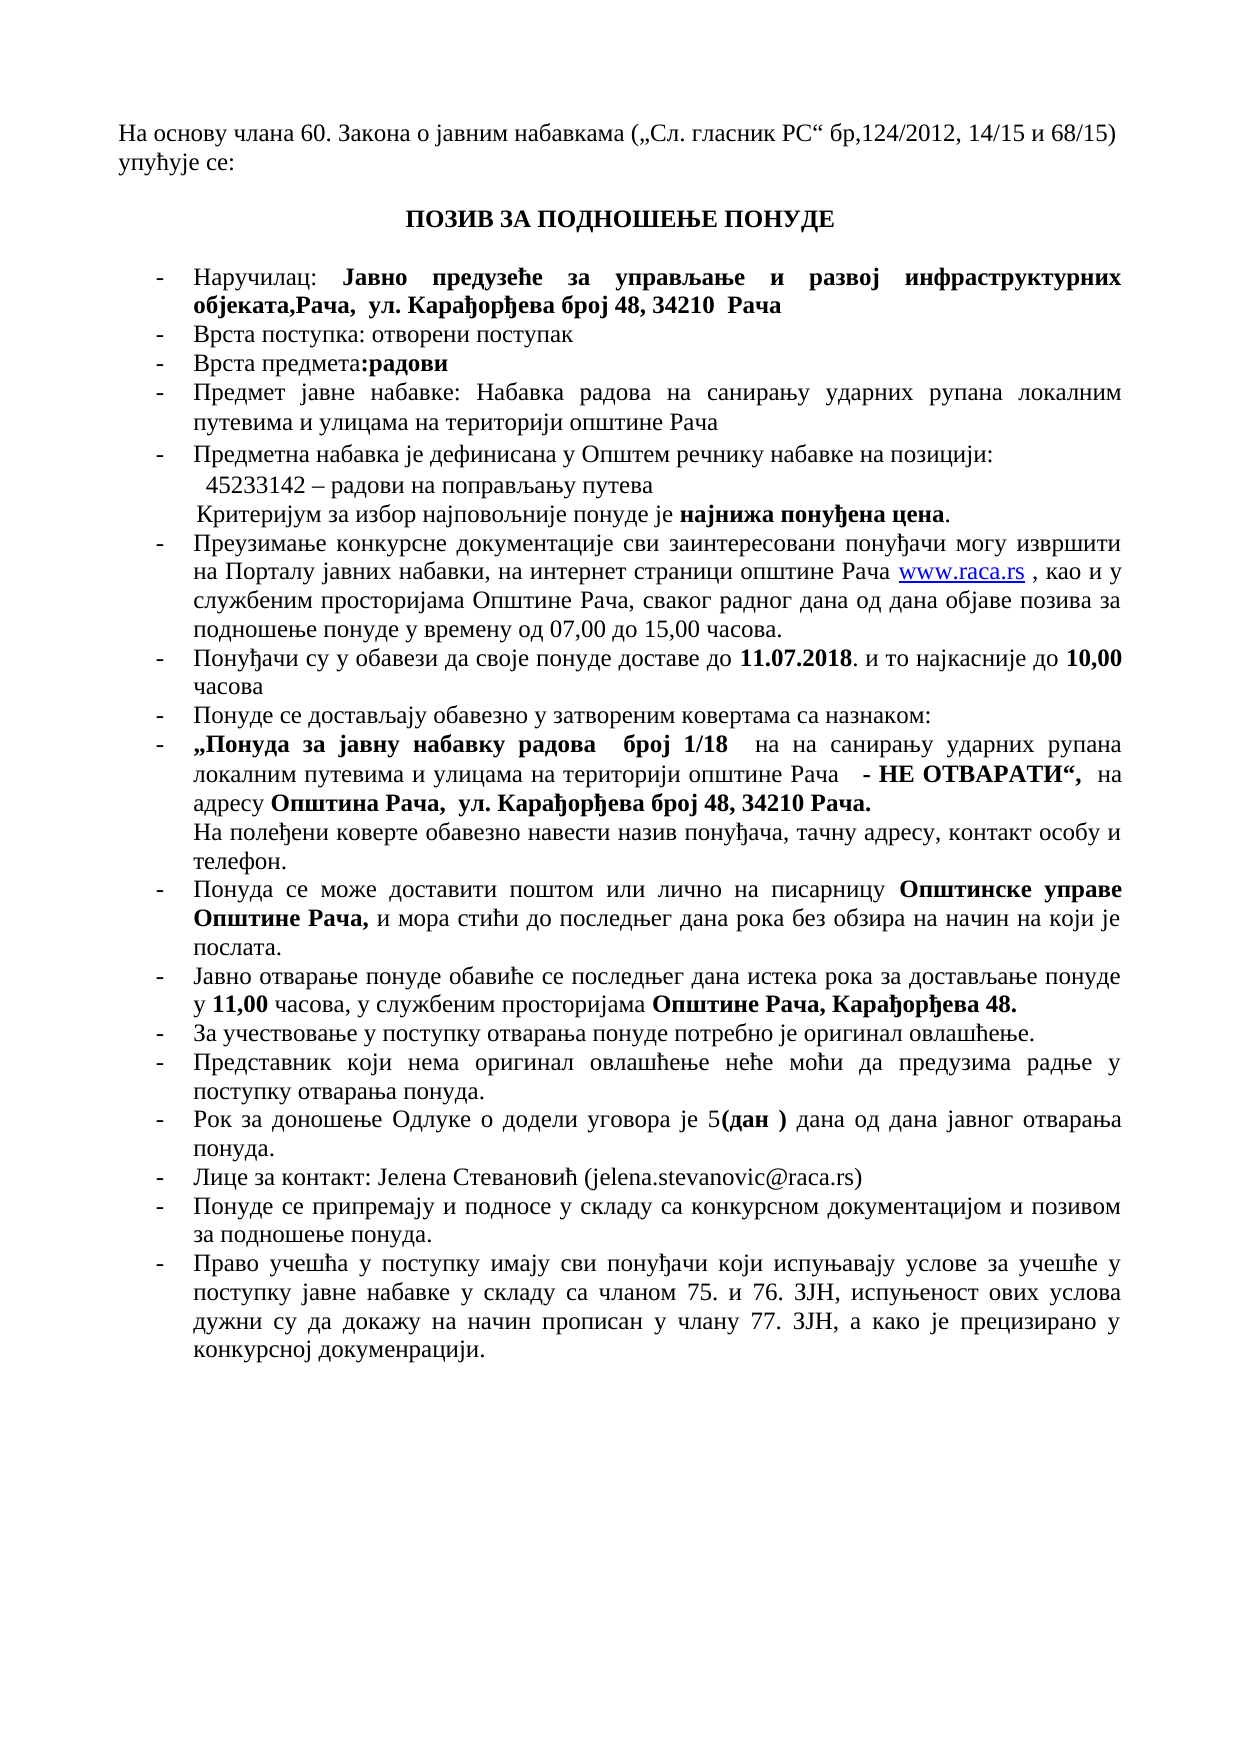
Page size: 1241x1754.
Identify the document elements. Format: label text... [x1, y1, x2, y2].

list Понуде се припремају и подносе у складу са конкурсном документацијом и позивом за подношење понуда. [156, 1191, 1122, 1248]
list Представник који нема оригинал овлашћење неће моћи да предузима радње у поступку отварања понуда. [156, 1047, 1122, 1104]
text Критеријум за избор најповољније понуде је најнижа понуђена цена. [118, 499, 1122, 528]
list Право учешћа у поступку имају сви понуђачи који испуњавају услове за учешће у поступку јавне набавке у складу са чланом 75. и 76. ЗЈН, испуњеност ових услова дужни су да докажу на начин прописан у члану 77. ЗЈН, а како је прецизирано у конкурсној докуменрацији. [156, 1248, 1122, 1363]
list Наручилац: Јавно предузеће за управљање и развој инфраструктурних објеката,Рача, ул. Карађорђева број 48, 34210 Рача [156, 262, 1122, 319]
list Предметна набавка је дефинисана у Општем речнику набавке на позицији: [156, 436, 1122, 470]
list Преузимање конкурсне документације сви заинтересовани понуђачи могу извршити на Порталу јавних набавки, на интернет страници општине Рача www.raca.rs , као и у службеним просторијама Општине Рача, сваког радног дана од дана објаве позива за подношење понуде у времену од 07,00 до 15,00 часова. [156, 528, 1122, 643]
list 45233142 – радови на поправљању путева [193, 470, 1122, 499]
list Понуде се достављају обавезно у затвореним ковертама са назнаком: [156, 700, 1122, 729]
list Предмет јавне набавке: Набавка радова на санирању ударних рупана локалним путевима и улицама на територији општине Рача [156, 377, 1122, 436]
list Рок за доношење Одлуке о додели уговора је 5(дан ) дана од дана јавног отварања понуда. [156, 1104, 1122, 1162]
list За учествовање у поступку отварања понуде потребно је оригинал овлашћење. [156, 1018, 1122, 1047]
list Лице за контакт: Јелена Стевановић (jelena.stevanovic@raca.rs) [156, 1162, 1122, 1191]
text ПОЗИВ ЗА ПОДНОШЕЊЕ ПОНУДЕ [118, 204, 1122, 233]
list „Понуда за јавну набавку радова број 1/18 на на санирању ударних рупана локалним путевима и улицама на територији општине Рача - НЕ ОТВАРАТИ“, на адресу Општина Рача, ул. Карађорђева број 48, 34210 Рача. [156, 729, 1122, 817]
list Врста поступка: отворени поступак [156, 319, 1122, 348]
text На основу члана 60. Закона о јавним набавкама („Сл. гласник РС“ бр,124/2012, 14/15 и 68/15) упућује се: [118, 118, 1122, 176]
list Понуда се може доставити поштом или лично на писарницу Општинске управе Општине Рача, и мора стићи до последњег дана рока без обзира на начин на који је послата. [156, 874, 1122, 961]
list Понуђачи су у обавези да своје понуде доставе до 11.07.2018. и то најкасније до 10,00 часова [156, 643, 1122, 700]
list Јавно отварање понуде обавиће се последњег дана истека рока за достављање понуде у 11,00 часова, у службеним просторијама Општине Рача, Карађорђева 48. [156, 961, 1122, 1018]
list Врста предмета:радови [156, 348, 1122, 377]
list На полеђени коверте обавезно навести назив понуђача, тачну адресу, контакт особу и телефон. [193, 817, 1122, 874]
